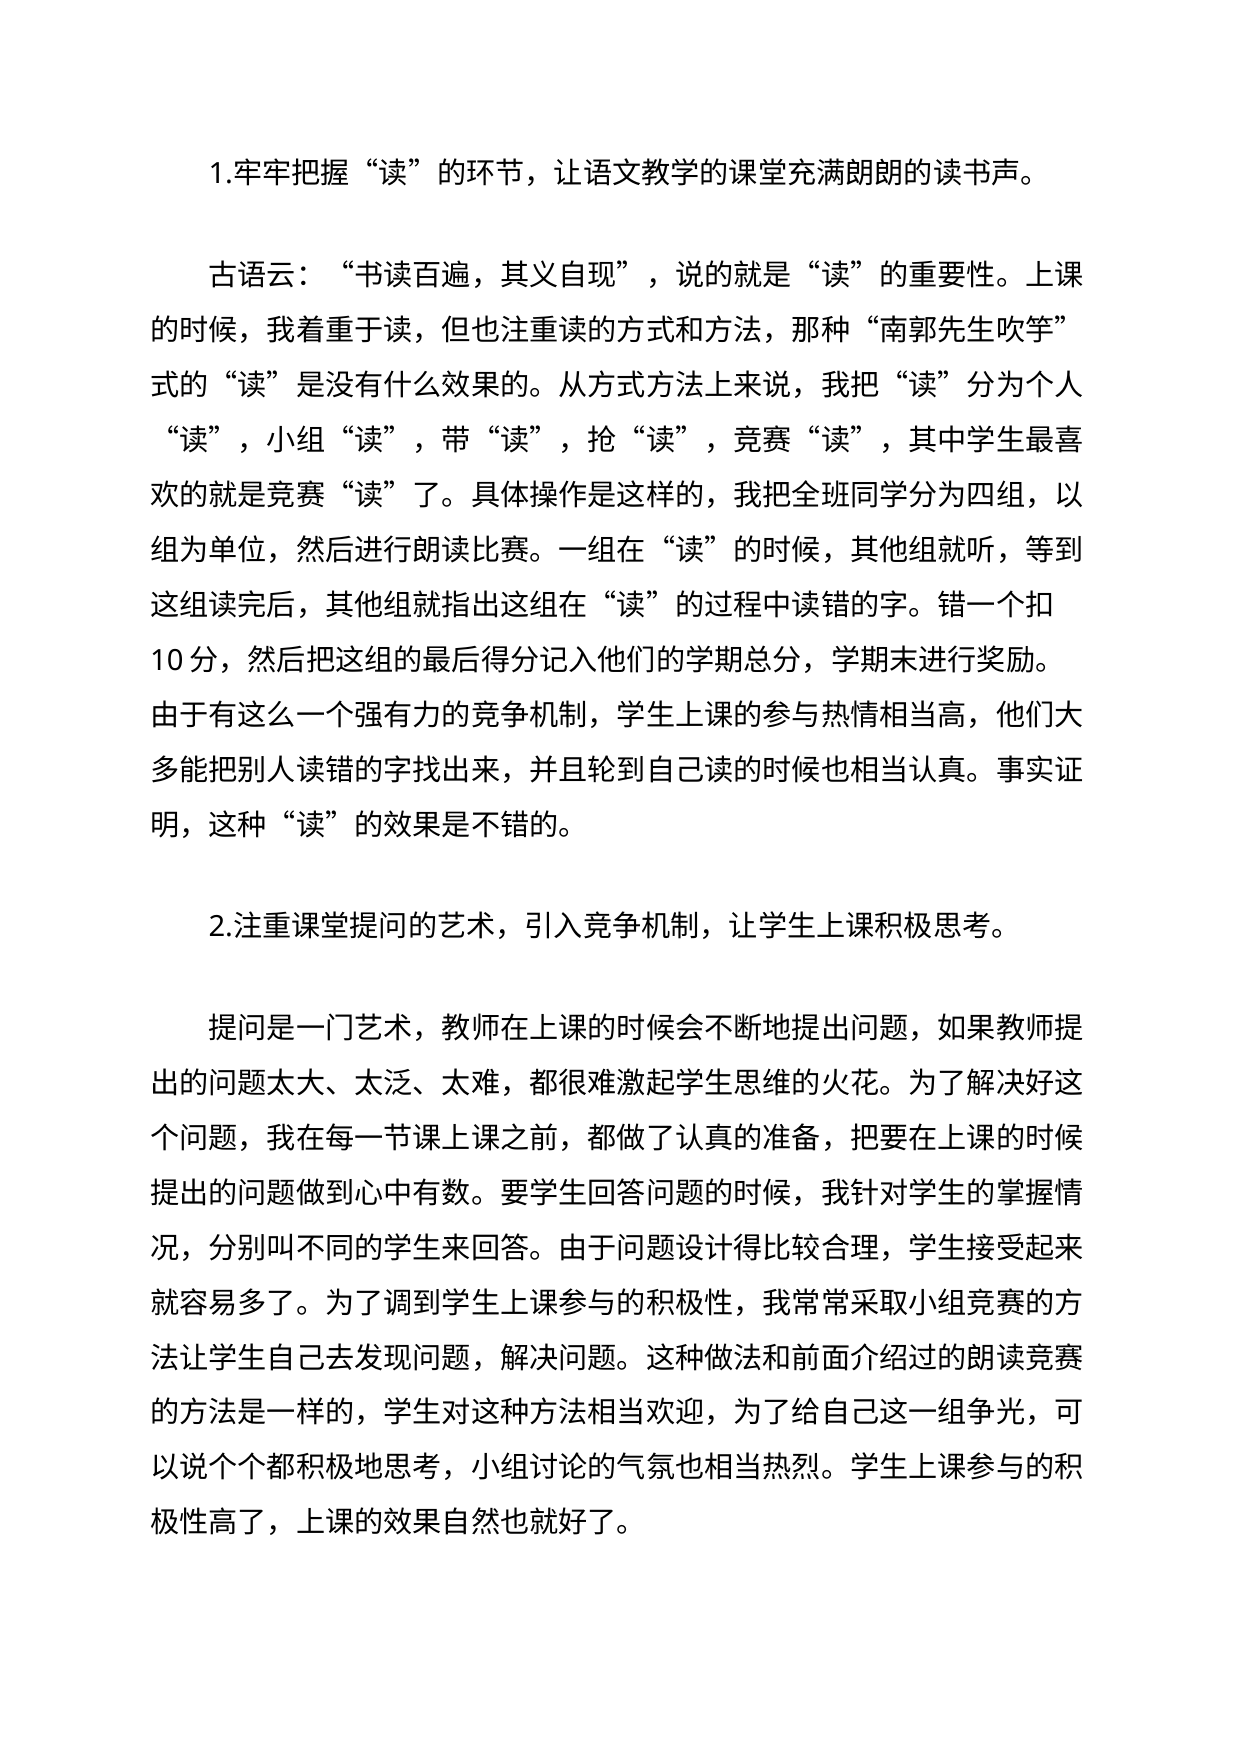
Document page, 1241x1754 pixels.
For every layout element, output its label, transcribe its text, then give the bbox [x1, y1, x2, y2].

text 提问是一门艺术，教师在上课的时候会不断地提出问题，如果教师提出的问题太大、太泛、太难，都很难激起学生思维的火花。为了解决好这个问题，我在每一节课上课之前，都做了认真的准备，把要在上课的时候提出的问题做到心中有数。要学生回答问题的时候，我针对学生的掌握情况，分别叫不同的学生来回答。由于问题设计得比较合理，学生接受起来就容易多了。为了调到学生上课参与的积极性，我常常采取小组竞赛的方法让学生自己去发现问题，解决问题。这种做法和前面介绍过的朗读竞赛的方法是一样的，学生对这种方法相当欢迎，为了给自己这一组争光，可以说个个都积极地思考，小组讨论的气氛也相当热烈。学生上课参与的积极性高了，上课的效果自然也就好了。 [150, 1005, 1090, 1541]
text 1.牢牢把握“读”的环节，让语文教学的课堂充满朗朗的读书声。 [150, 150, 1090, 192]
text 古语云：“书读百遍，其义自现”，说的就是“读”的重要性。上课的时候，我着重于读，但也注重读的方式和方法，那种“南郭先生吹竽”式的“读”是没有什么效果的。从方式方法上来说，我把“读”分为个人“读”，小组“读”，带“读”，抢“读”，竞赛“读”，其中学生最喜欢的就是竞赛“读”了。具体操作是这样的，我把全班同学分为四组，以组为单位，然后进行朗读比赛。一组在“读”的时候，其他组就听，等到这组读完后，其他组就指出这组在“读”的过程中读错的字。错一个扣10分，然后把这组的最后得分记入他们的学期总分，学期末进行奖励。由于有这么一个强有力的竞争机制，学生上课的参与热情相当高，他们大多能把别人读错的字找出来，并且轮到自己读的时候也相当认真。事实证明，这种“读”的效果是不错的。 [150, 252, 1090, 843]
text 2.注重课堂提问的艺术，引入竞争机制，让学生上课积极思考。 [150, 903, 1090, 945]
